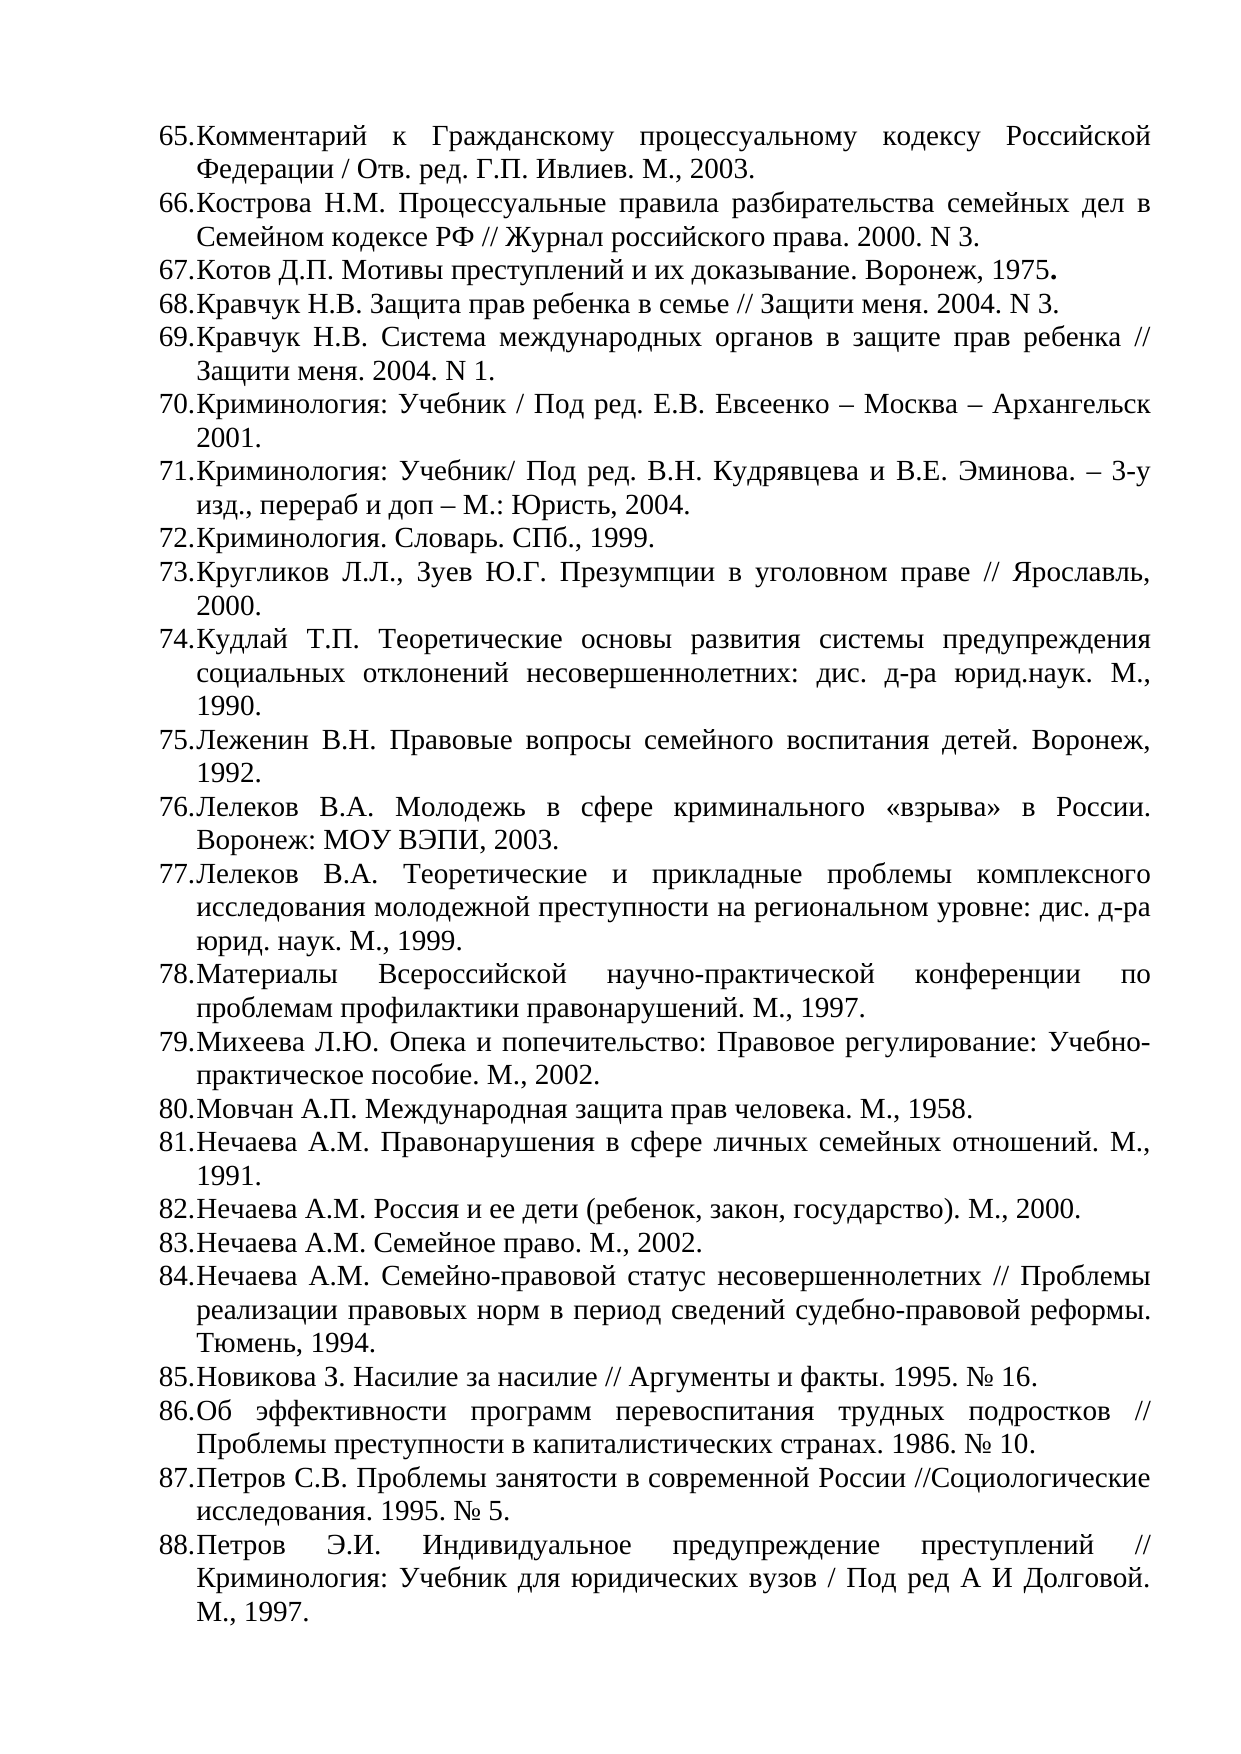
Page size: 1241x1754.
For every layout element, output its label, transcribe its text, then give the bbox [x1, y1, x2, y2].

list Петров Э.И. Индивидуальное предупреждение преступлений // Криминология: Учебник для юридических вузов / Под ред А И Долговой. М., 1997. [158, 1527, 1152, 1627]
list Петров С.В. Проблемы занятости в современной России //Социологические исследования. 1995. № 5. [158, 1460, 1152, 1527]
list Материалы Всероссийской научно-практической конференции по проблемам профилактики правонарушений. М., 1997. [158, 957, 1152, 1024]
list Криминология. Словарь. СПб., 1999. [158, 521, 1152, 554]
list Комментарий к Гражданскому процессуальному кодексу Российской Федерации / Отв. ред. Г.П. Ивлиев. М., 2003. [158, 118, 1152, 185]
list Котов Д.П. Мотивы преступлений и их доказывание. Воронеж, 1975. [158, 252, 1152, 286]
list Лелеков В.А. Молодежь в сфере криминального «взрыва» в России. Воронеж: МОУ ВЭПИ, 2003. [158, 789, 1152, 856]
list Нечаева А.М. Семейно-правовой статус несовершеннолетних // Проблемы реализации правовых норм в период сведений судебно-правовой реформы. Тюмень, 1994. [158, 1258, 1152, 1359]
list Кругликов Л.Л., Зуев Ю.Г. Презумпции в уголовном праве // Ярославль, 2000. [158, 554, 1152, 621]
list Кравчук Н.В. Система международных органов в защите прав ребенка // Защити меня. 2004. N 1. [158, 319, 1152, 386]
list Об эффективности программ перевоспитания трудных подростков // Проблемы преступности в капиталистических странах. 1986. № 10. [158, 1393, 1152, 1460]
list Мовчан А.П. Международная защита прав человека. М., 1958. [158, 1091, 1152, 1124]
list Нечаева А.М. Правонарушения в сфере личных семейных отношений. М., 1991. [158, 1124, 1152, 1191]
list Леженин В.Н. Правовые вопросы семейного воспитания детей. Воронеж, 1992. [158, 722, 1152, 789]
list Кравчук Н.В. Защита прав ребенка в семье // Защити меня. 2004. N 3. [158, 286, 1152, 319]
list Нечаева А.М. Семейное право. М., 2002. [158, 1225, 1152, 1258]
list Криминология: Учебник / Под ред. Е.В. Евсеенко – Москва – Архангельск 2001. [158, 386, 1152, 453]
list Кудлай Т.П. Теоретические основы развития системы предупреждения социальных отклонений несовершеннолетних: дис. д-ра юрид.наук. М., 1990. [158, 621, 1152, 722]
list Михеева Л.Ю. Опека и попечительство: Правовое регулирование: Учебно-практическое пособие. М., 2002. [158, 1024, 1152, 1091]
list Нечаева А.М. Россия и ее дети (ребенок, закон, государство). М., 2000. [158, 1191, 1152, 1225]
list Криминология: Учебник/ Под ред. В.Н. Кудрявцева и В.Е. Эминова. – 3-у изд., перераб и доп – М.: Юристь, 2004. [158, 453, 1152, 521]
list Кострова Н.М. Процессуальные правила разбирательства семейных дел в Семейном кодексе РФ // Журнал российского права. 2000. N 3. [158, 185, 1152, 252]
list Новикова З. Насилие за насилие // Аргументы и факты. 1995. № 16. [158, 1359, 1152, 1393]
list Лелеков В.А. Теоретические и прикладные проблемы комплексного исследования молодежной преступности на региональном уровне: дис. д-ра юрид. наук. М., 1999. [158, 856, 1152, 957]
